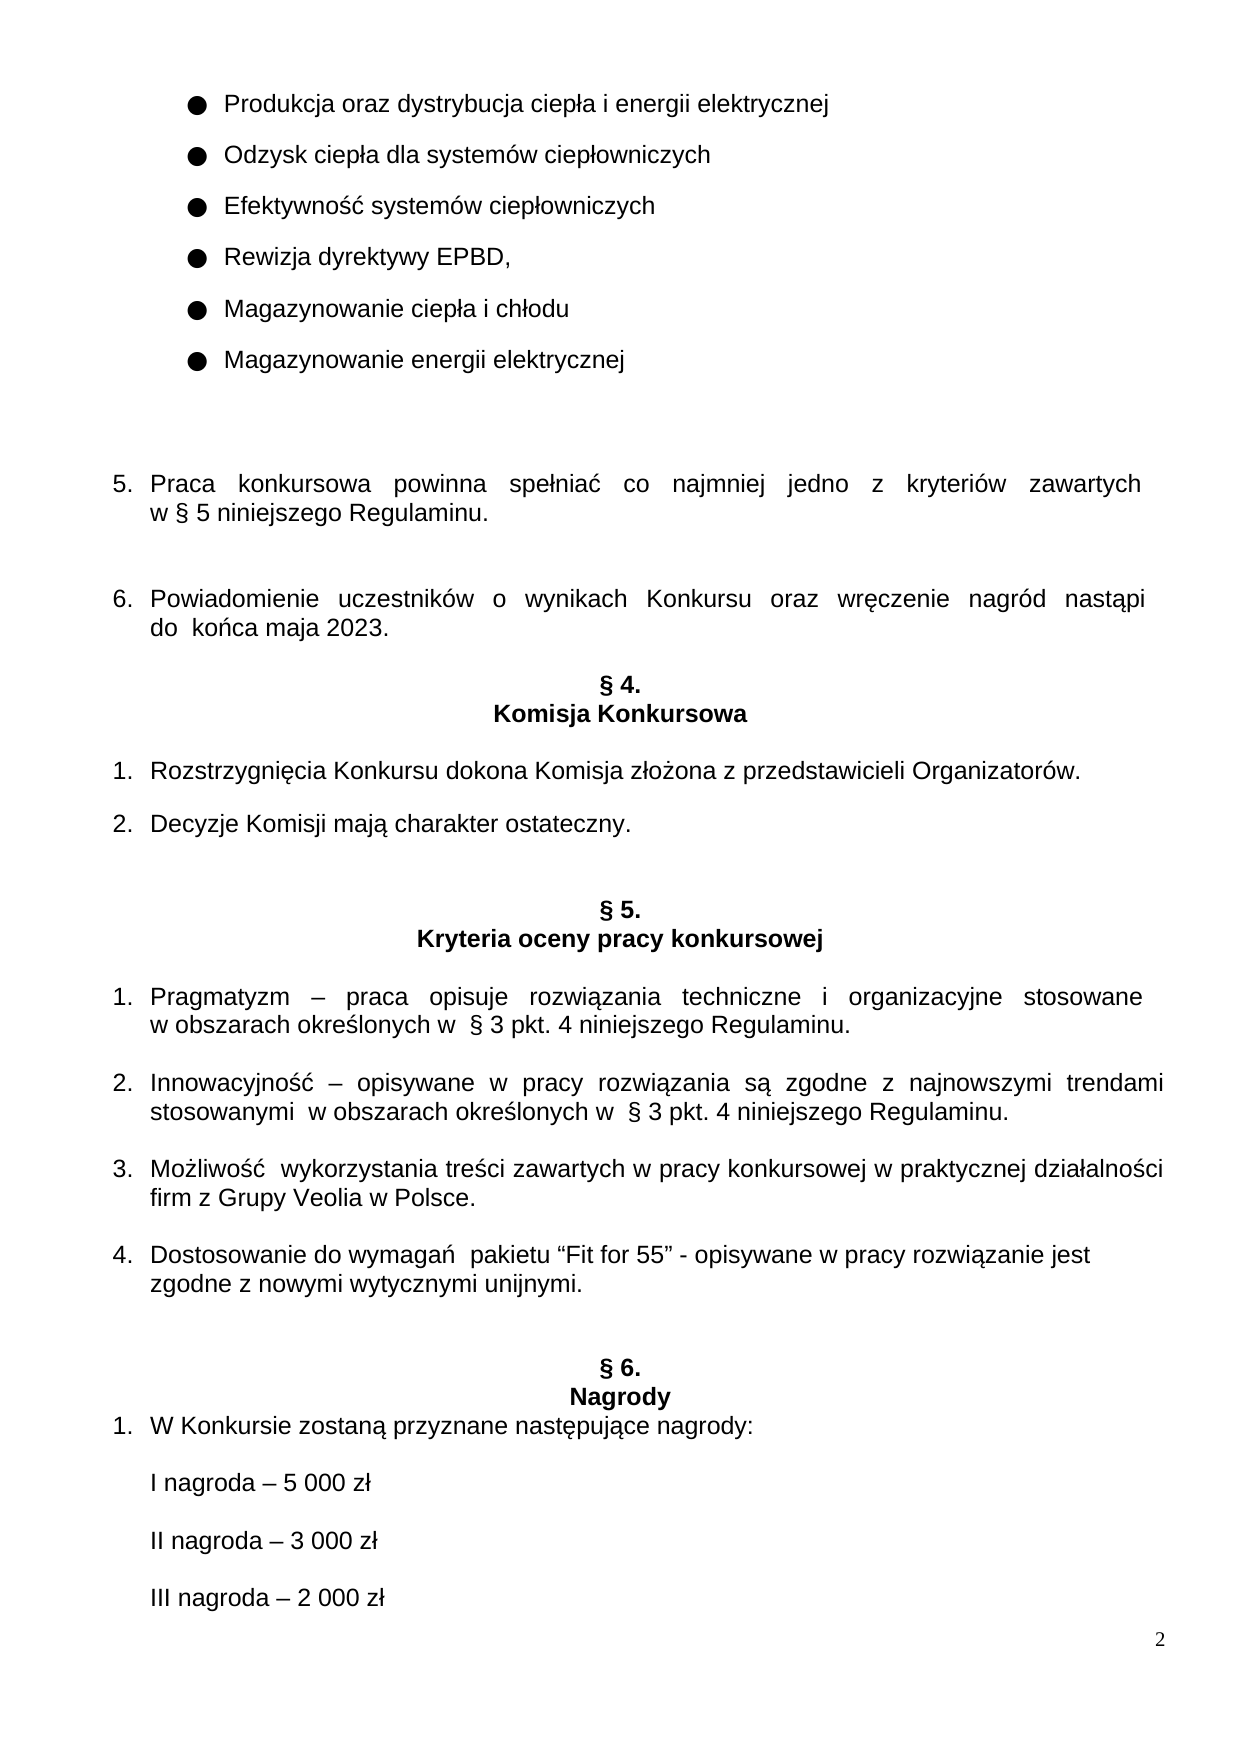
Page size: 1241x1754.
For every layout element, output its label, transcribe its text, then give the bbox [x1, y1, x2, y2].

text Nagrody [75, 1382, 1165, 1411]
list Pragmatyzm – praca opisuje rozwiązania techniczne i organizacyjne stosowane w obszarach określonych w § 3 pkt. 4 niniejszego Regulaminu. [112, 982, 1165, 1039]
text I nagroda – 5 000 zł [150, 1468, 1165, 1497]
list Innowacyjność – opisywane w pracy rozwiązania są zgodne z najnowszymi trendami stosowanymi w obszarach określonych w § 3 pkt. 4 niniejszego Regulaminu. [112, 1068, 1165, 1125]
list Decyzje Komisji mają charakter ostateczny. [112, 809, 1165, 838]
list Odzysk ciepła dla systemów ciepłowniczych [186, 126, 1165, 177]
text III nagroda – 2 000 zł [150, 1583, 1165, 1612]
text § 6. [75, 1353, 1165, 1382]
list Magazynowanie ciepła i chłodu [186, 280, 1165, 331]
list Produkcja oraz dystrybucja ciepła i energii elektrycznej [186, 75, 1165, 126]
list W Konkursie zostaną przyznane następujące nagrody: [112, 1411, 1165, 1439]
text Kryteria oceny pracy konkursowej [75, 924, 1165, 953]
text II nagroda – 3 000 zł [150, 1526, 1165, 1554]
list Efektywność systemów ciepłowniczych [186, 177, 1165, 229]
text Komisja Konkursowa [75, 699, 1165, 727]
list Praca konkursowa powinna spełniać co najmniej jedno z kryteriów zawartych w § 5 niniejszego Regulaminu. [112, 469, 1165, 526]
list Magazynowanie energii elektrycznej [186, 331, 1165, 382]
list Dostosowanie do wymagań pakietu “Fit for 55” - opisywane w pracy rozwiązanie jest zgodne z nowymi wytycznymi unijnymi. [112, 1240, 1165, 1298]
text § 5. [75, 895, 1165, 924]
list Powiadomienie uczestników o wynikach Konkursu oraz wręczenie nagród nastąpi do końca maja 2023. [112, 584, 1165, 641]
text § 4. [75, 670, 1165, 699]
list Możliwość wykorzystania treści zawartych w pracy konkursowej w praktycznej działalności firm z Grupy Veolia w Polsce. [112, 1154, 1165, 1212]
list Rewizja dyrektywy EPBD, [186, 229, 1165, 280]
list Rozstrzygnięcia Konkursu dokona Komisja złożona z przedstawicieli Organizatorów. [112, 756, 1165, 785]
